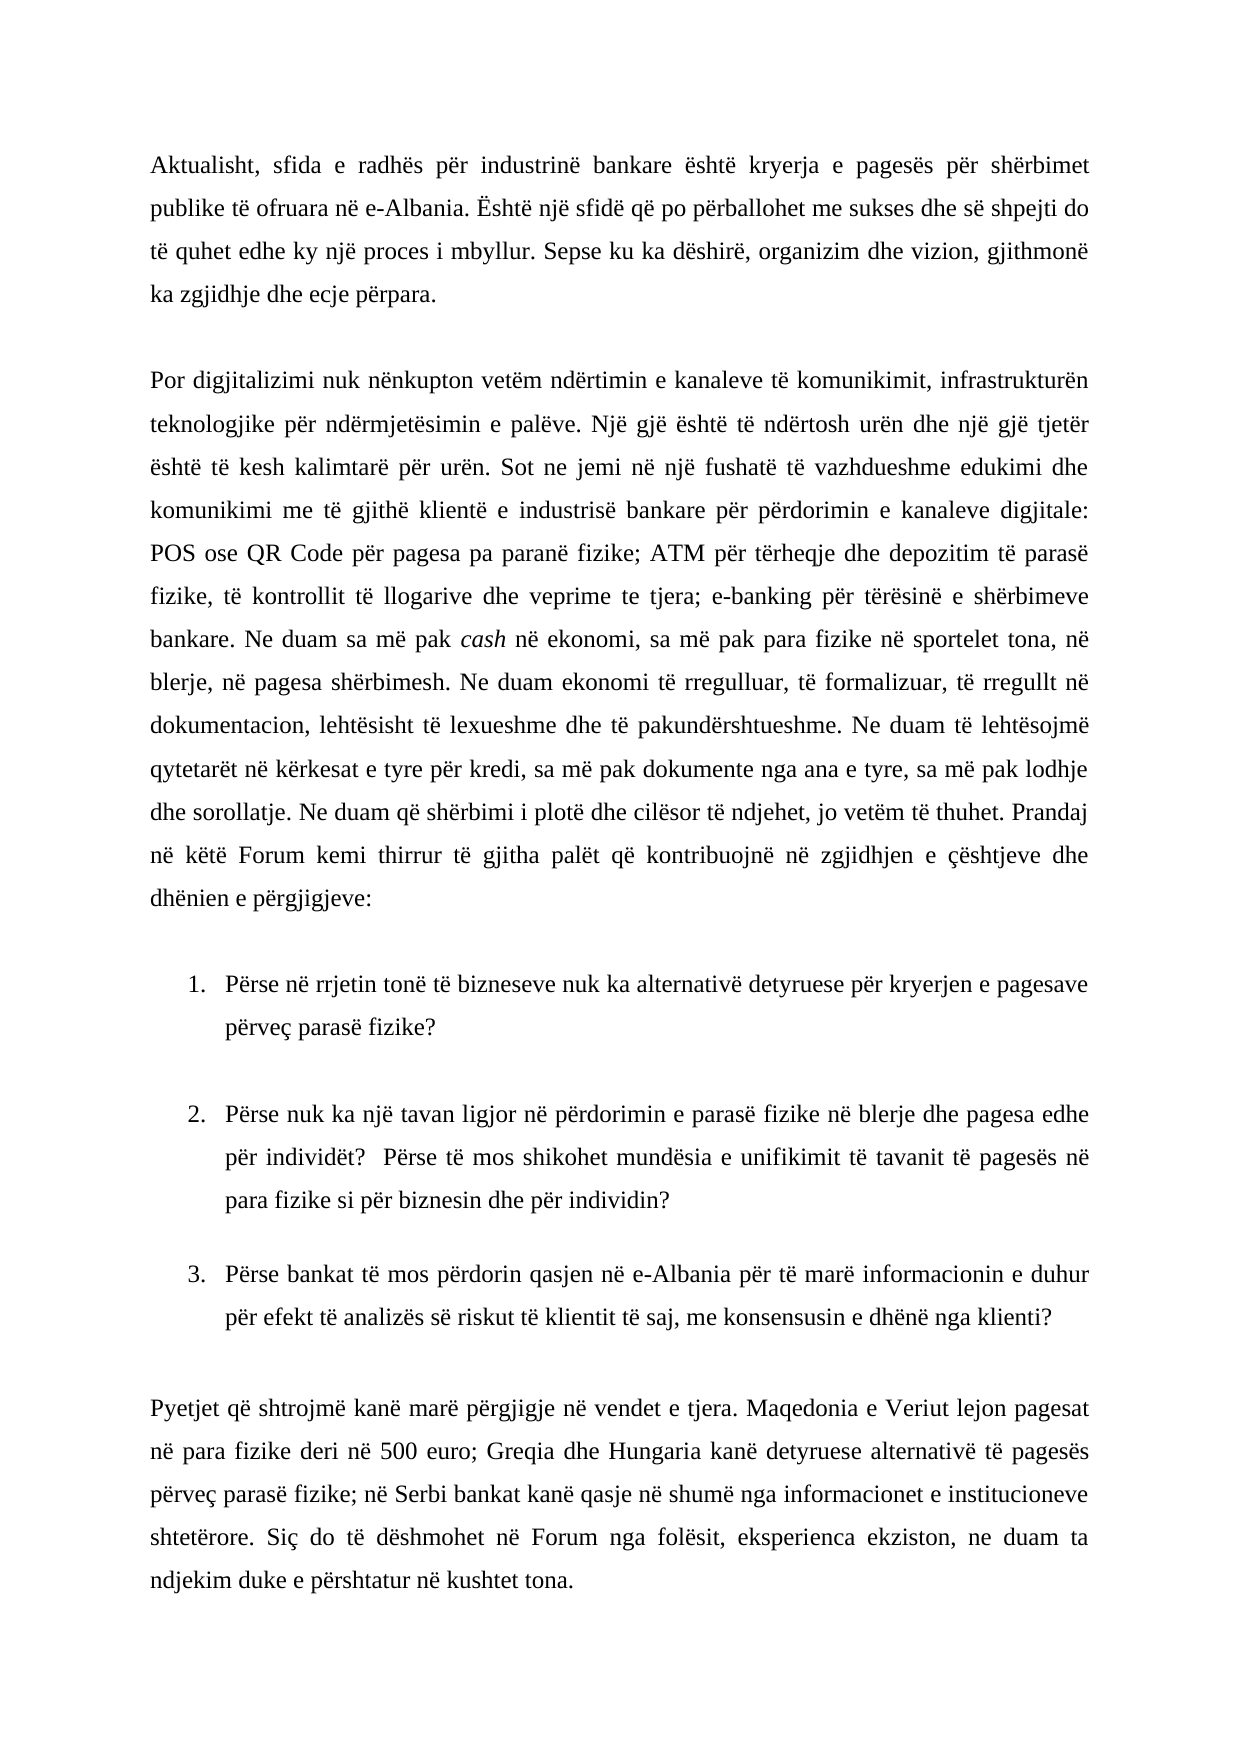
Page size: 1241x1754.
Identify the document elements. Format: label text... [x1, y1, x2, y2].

list Përse bankat të mos përdorin qasjen në e-Albania për të marë informacionin e duhur për efekt të analizës së riskut të klientit të saj, me konsensusin e dhënë nga klienti? [187, 1259, 1090, 1331]
text Por digjitalizimi nuk nënkupton vetëm ndërtimin e kanaleve të komunikimit, infrastrukturën teknologjike për ndërmjetësimin e palëve. Një gjë është të ndërtosh urën dhe një gjë tjetër është të kesh kalimtarë për urën. Sot ne jemi në një fushatë të vazhdueshme edukimi dhe komunikimi me të gjithë klientë e industrisë bankare për përdorimin e kanaleve digjitale: POS ose QR Code për pagesa pa paranë fizike; ATM për tërheqje dhe depozitim të parasë fizike, të kontrollit të llogarive dhe veprime te tjera; e-banking për tërësinë e shërbimeve bankare. Ne duam sa më pak cash në ekonomi, sa më pak para fizike në sportelet tona, në blerje, në pagesa shërbimesh. Ne duam ekonomi të rregulluar, të formalizuar, të rregullt në dokumentacion, lehtësisht të lexueshme dhe të pakundërshtueshme. Ne duam të lehtësojmë qytetarët në kërkesat e tyre për kredi, sa më pak dokumente nga ana e tyre, sa më pak lodhje dhe sorollatje. Ne duam që shërbimi i plotë dhe cilësor të ndjehet, jo vetëm të thuhet. Prandaj në këtë Forum kemi thirrur të gjitha palët që kontribuojnë në zgjidhjen e çështjeve dhe dhënien e përgjigjeve: [150, 366, 1090, 912]
text Pyetjet që shtrojmë kanë marë përgjigje në vendet e tjera. Maqedonia e Veriut lejon pagesat në para fizike deri në 500 euro; Greqia dhe Hungaria kanë detyruese alternativë të pagesës përveç parasë fizike; në Serbi bankat kanë qasje në shumë nga informacionet e institucioneve shtetërore. Siç do të dëshmohet në Forum nga folësit, eksperienca ekziston, ne duam ta ndjekim duke e përshtatur në kushtet tona. [150, 1393, 1090, 1594]
text Aktualisht, sfida e radhës për industrinë bankare është kryerja e pagesës për shërbimet publike të ofruara në e-Albania. Është një sfidë që po përballohet me sukses dhe së shpejti do të quhet edhe ky një proces i mbyllur. Sepse ku ka dëshirë, organizim dhe vizion, gjithmonë ka zgjidhje dhe ecje përpara. [150, 150, 1090, 308]
list Përse nuk ka një tavan ligjor në përdorimin e parasë fizike në blerje dhe pagesa edhe për individët? Përse të mos shikohet mundësia e unifikimit të tavanit të pagesës në para fizike si për biznesin dhe për individin? [187, 1099, 1090, 1214]
list Përse në rrjetin tonë të bizneseve nuk ka alternativë detyruese për kryerjen e pagesave përveç parasë fizike? [187, 969, 1090, 1041]
